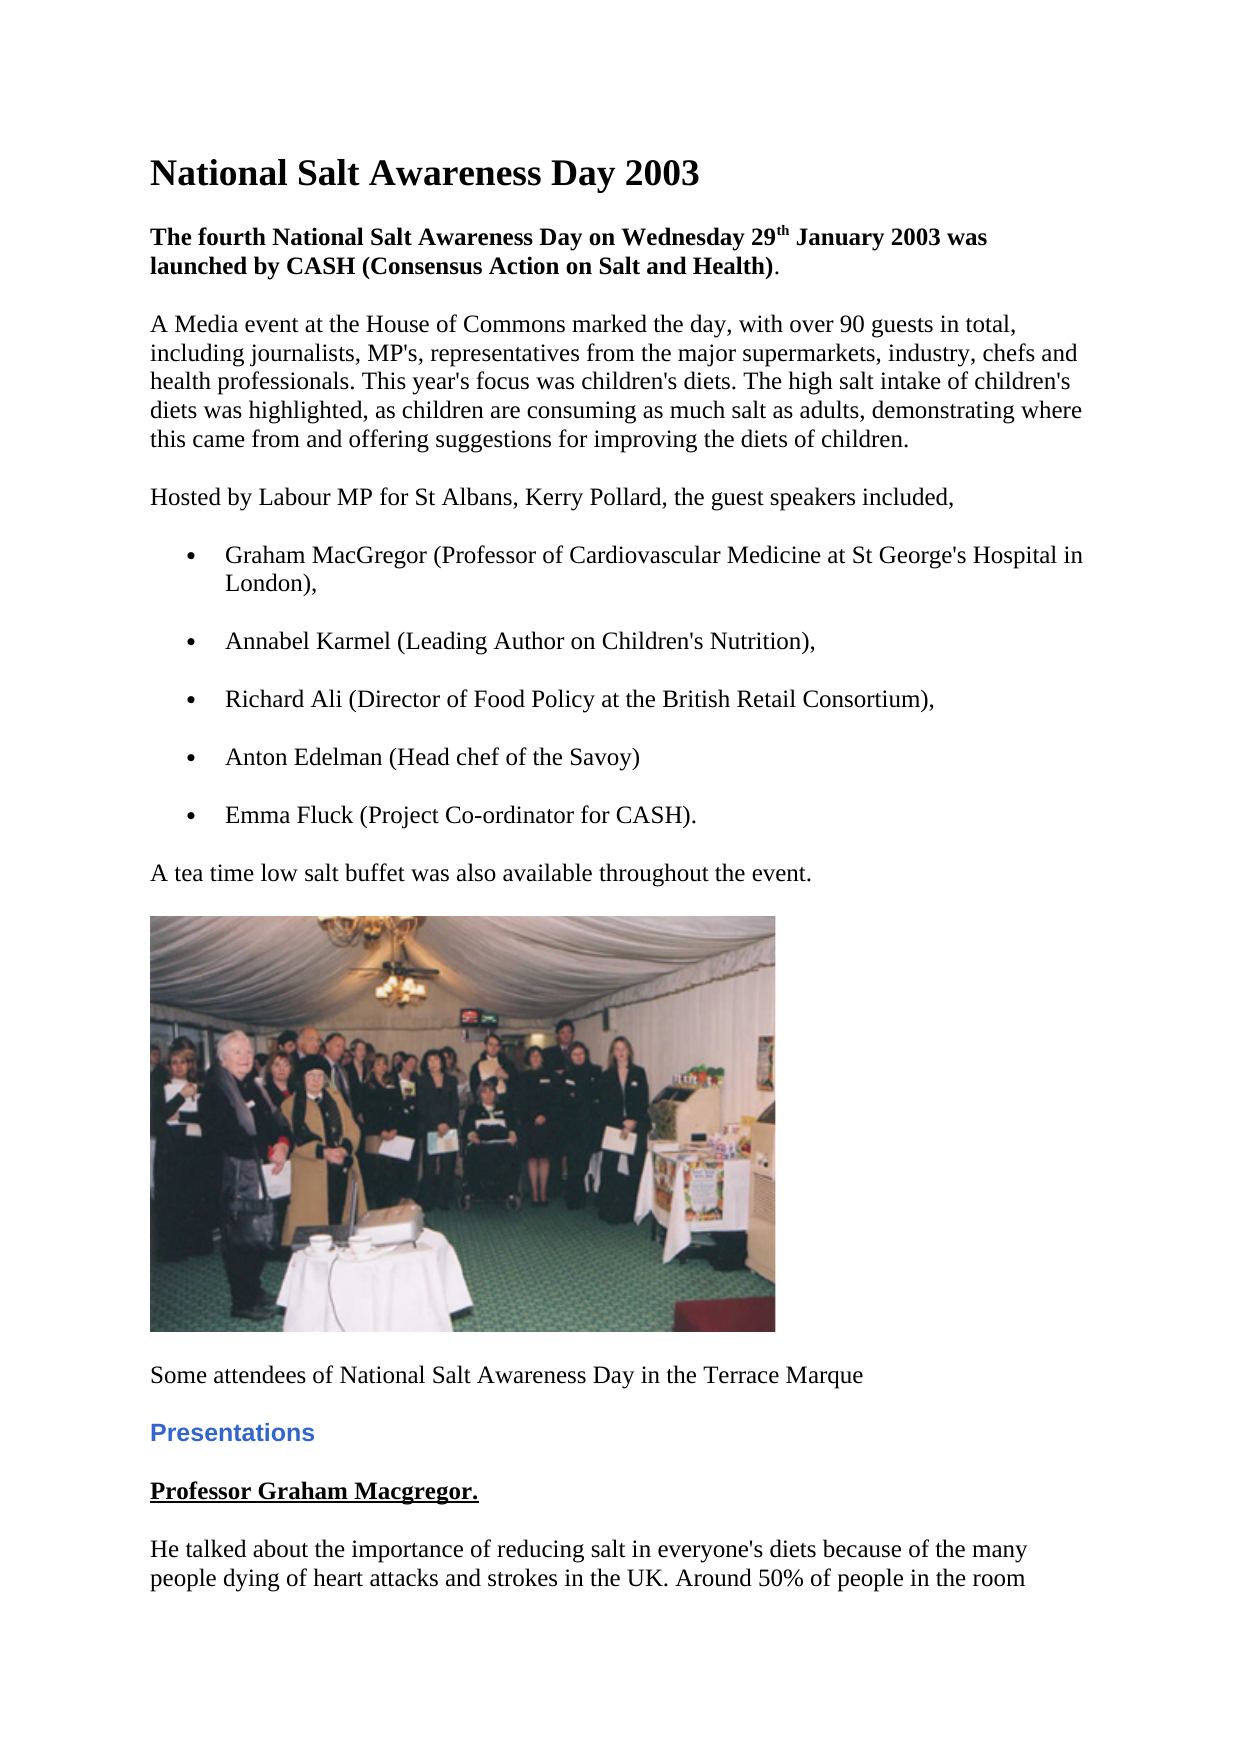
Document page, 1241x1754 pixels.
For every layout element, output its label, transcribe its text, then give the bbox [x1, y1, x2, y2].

text The fourth National Salt Awareness Day on Wednesday 29th January 2003 was launched by CASH (Consensus Action on Salt and Health). [150, 222, 1090, 280]
list Richard Ali (Director of Food Policy at the British Retail Consortium), [187, 684, 1090, 713]
list Graham MacGregor (Professor of Cardiovascular Medicine at St George's Hospital in London), [187, 540, 1090, 597]
picture [150, 916, 776, 1332]
list Emma Fluck (Project Co-ordinator for CASH). [187, 800, 1090, 829]
text Some attendees of National Salt Awareness Day in the Terrace Marque [150, 1360, 1090, 1389]
list Anton Edelman (Head chef of the Savoy) [187, 742, 1090, 771]
text Presentations [150, 1418, 1090, 1447]
text A Media event at the House of Commons marked the day, with over 90 guests in total, including journalists, MP's, representatives from the major supermarkets, industry, chefs and health professionals. This year's focus was children's diets. The high salt intake of children's diets was highlighted, as children are consuming as much salt as adults, demonstrating where this came from and offering suggestions for improving the diets of children. [150, 309, 1090, 453]
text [150, 1534, 1090, 1592]
text National Salt Awareness Day 2003 [150, 150, 1090, 193]
text Professor Graham Macgregor. [150, 1476, 1090, 1505]
text A tea time low salt buffet was also available throughout the event. [150, 858, 1090, 887]
list Annabel Karmel (Leading Author on Children's Nutrition), [187, 626, 1090, 655]
text Hosted by Labour MP for St Albans, Kerry Pollard, the guest speakers included, [150, 482, 1090, 511]
